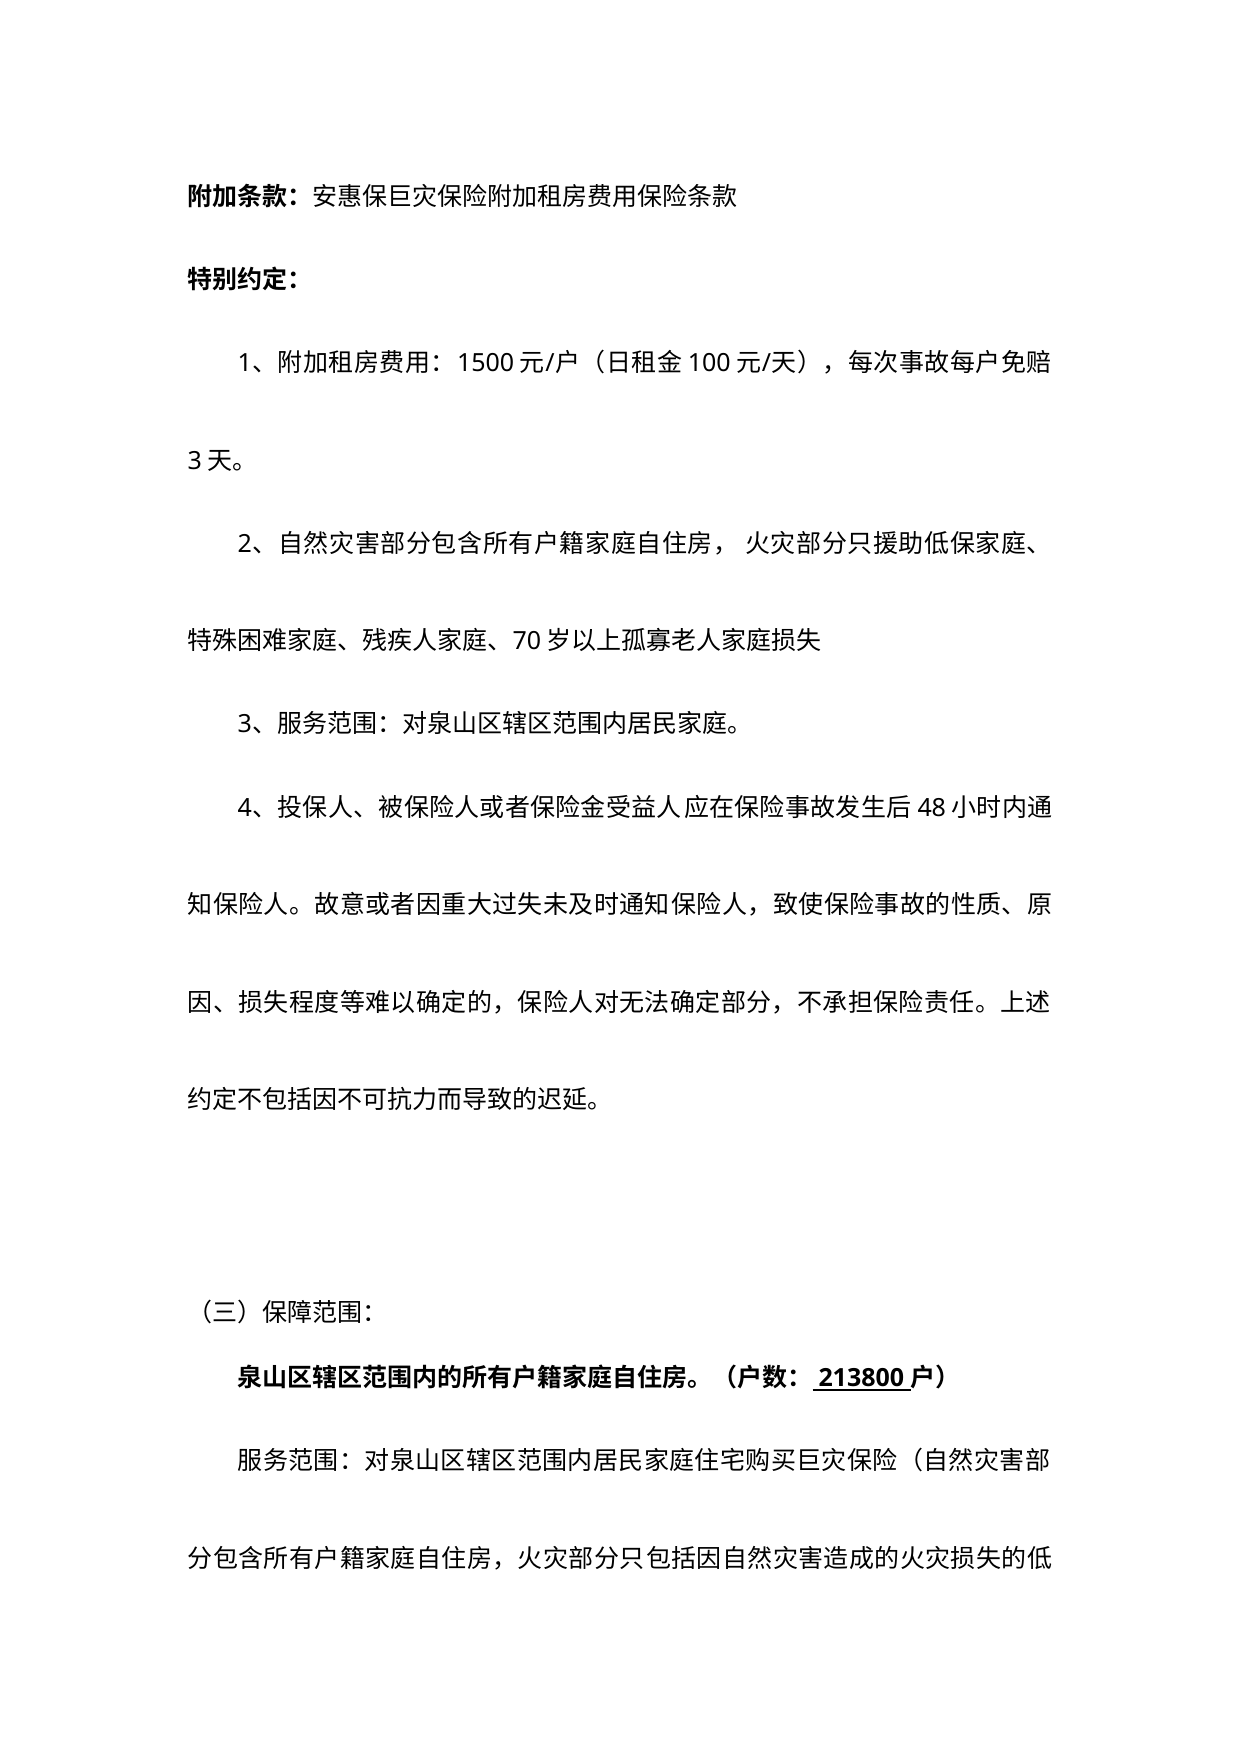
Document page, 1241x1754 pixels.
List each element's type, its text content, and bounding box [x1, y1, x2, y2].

text 泉山区辖区范围内的所有户籍家庭自住房。（户数： 213800 户） [187, 1343, 1053, 1408]
text 2、自然灾害部分包含所有户籍家庭自住房， 火灾部分只援助低保家庭、特殊困难家庭、残疾人家庭、70岁以上孤寡老人家庭损失 [187, 509, 1053, 671]
text 特别约定： [187, 245, 1053, 310]
text 4、投保人、被保险人或者保险金受益人应在保险事故发生后48小时内通知保险人。故意或者因重大过失未及时通知保险人，致使保险事故的性质、原因、损失程度等难以确定的，保险人对无法确定部分，不承担保险责任。上述约定不包括因不可抗力而导致的迟延。 [187, 773, 1053, 1130]
text 附加条款：安惠保巨灾保险附加租房费用保险条款 [187, 162, 1053, 227]
text （三）保障范围： [187, 1278, 1053, 1343]
text 1、附加租房费用：1500元/户（日租金100元/天），每次事故每户免赔3天。 [187, 328, 1053, 491]
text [187, 1426, 1053, 1589]
text 3、服务范围：对泉山区辖区范围内居民家庭。 [187, 689, 1053, 754]
